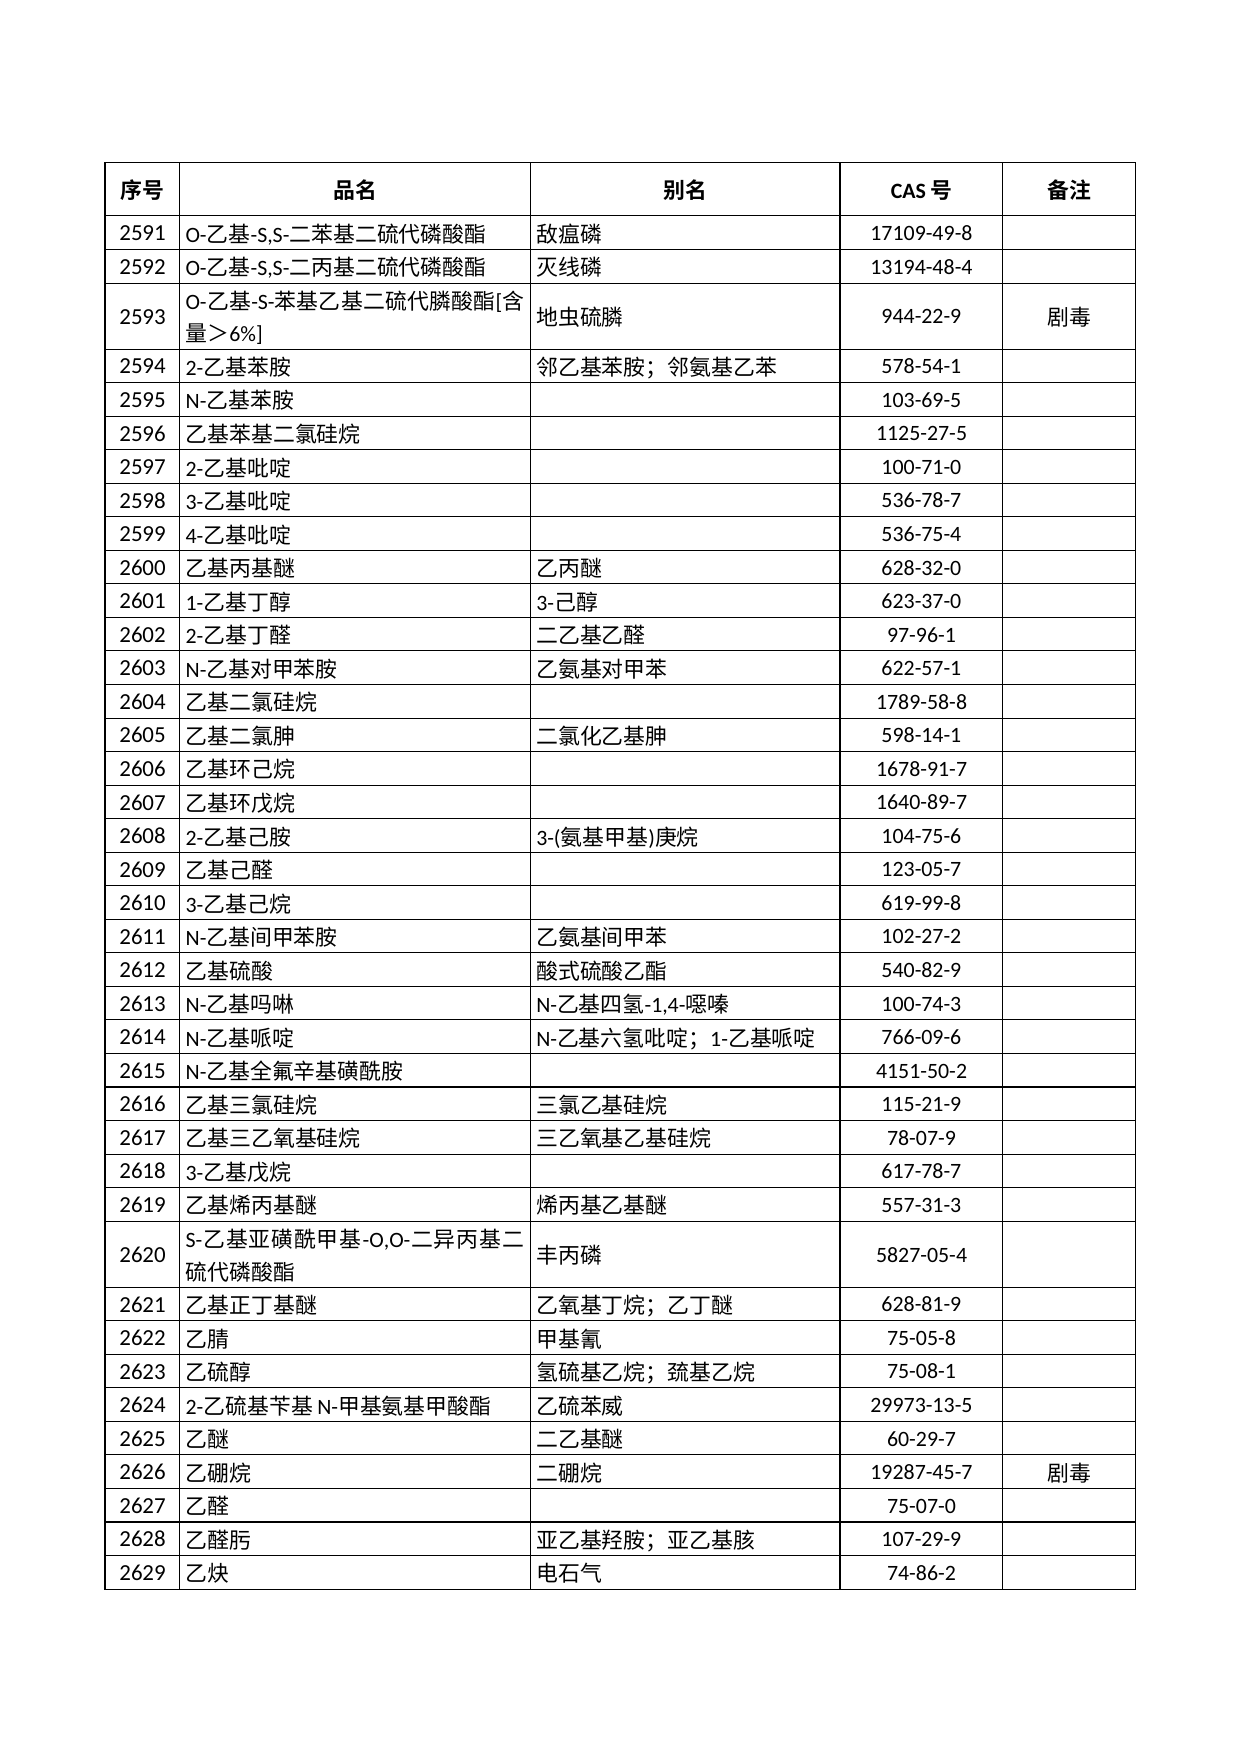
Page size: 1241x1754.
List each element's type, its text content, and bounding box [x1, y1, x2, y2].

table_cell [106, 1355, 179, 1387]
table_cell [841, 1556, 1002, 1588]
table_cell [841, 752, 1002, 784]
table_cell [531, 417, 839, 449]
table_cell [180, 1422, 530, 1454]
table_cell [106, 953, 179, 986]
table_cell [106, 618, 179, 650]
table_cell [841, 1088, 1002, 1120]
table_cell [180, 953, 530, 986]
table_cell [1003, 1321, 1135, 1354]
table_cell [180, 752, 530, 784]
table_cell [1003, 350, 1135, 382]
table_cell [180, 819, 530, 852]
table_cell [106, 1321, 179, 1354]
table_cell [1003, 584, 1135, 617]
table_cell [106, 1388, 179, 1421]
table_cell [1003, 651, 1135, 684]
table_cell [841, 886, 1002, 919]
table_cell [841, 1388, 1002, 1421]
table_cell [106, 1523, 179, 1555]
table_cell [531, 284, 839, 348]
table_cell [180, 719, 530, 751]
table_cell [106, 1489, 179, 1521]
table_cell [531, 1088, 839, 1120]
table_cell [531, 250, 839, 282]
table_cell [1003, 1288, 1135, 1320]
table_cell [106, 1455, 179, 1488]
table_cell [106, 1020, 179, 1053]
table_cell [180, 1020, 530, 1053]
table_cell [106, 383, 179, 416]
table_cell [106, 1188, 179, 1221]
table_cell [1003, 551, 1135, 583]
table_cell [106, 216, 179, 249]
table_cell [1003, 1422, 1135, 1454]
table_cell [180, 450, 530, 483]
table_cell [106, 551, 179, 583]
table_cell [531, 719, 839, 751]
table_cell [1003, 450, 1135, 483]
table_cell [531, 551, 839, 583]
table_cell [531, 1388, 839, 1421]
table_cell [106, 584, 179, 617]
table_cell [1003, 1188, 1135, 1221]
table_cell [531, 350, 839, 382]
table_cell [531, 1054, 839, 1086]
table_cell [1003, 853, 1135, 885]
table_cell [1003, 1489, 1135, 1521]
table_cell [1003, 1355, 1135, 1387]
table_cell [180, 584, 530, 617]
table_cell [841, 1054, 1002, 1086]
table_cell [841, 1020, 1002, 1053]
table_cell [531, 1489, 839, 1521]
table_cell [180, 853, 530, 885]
table_header 备注 [1003, 163, 1135, 215]
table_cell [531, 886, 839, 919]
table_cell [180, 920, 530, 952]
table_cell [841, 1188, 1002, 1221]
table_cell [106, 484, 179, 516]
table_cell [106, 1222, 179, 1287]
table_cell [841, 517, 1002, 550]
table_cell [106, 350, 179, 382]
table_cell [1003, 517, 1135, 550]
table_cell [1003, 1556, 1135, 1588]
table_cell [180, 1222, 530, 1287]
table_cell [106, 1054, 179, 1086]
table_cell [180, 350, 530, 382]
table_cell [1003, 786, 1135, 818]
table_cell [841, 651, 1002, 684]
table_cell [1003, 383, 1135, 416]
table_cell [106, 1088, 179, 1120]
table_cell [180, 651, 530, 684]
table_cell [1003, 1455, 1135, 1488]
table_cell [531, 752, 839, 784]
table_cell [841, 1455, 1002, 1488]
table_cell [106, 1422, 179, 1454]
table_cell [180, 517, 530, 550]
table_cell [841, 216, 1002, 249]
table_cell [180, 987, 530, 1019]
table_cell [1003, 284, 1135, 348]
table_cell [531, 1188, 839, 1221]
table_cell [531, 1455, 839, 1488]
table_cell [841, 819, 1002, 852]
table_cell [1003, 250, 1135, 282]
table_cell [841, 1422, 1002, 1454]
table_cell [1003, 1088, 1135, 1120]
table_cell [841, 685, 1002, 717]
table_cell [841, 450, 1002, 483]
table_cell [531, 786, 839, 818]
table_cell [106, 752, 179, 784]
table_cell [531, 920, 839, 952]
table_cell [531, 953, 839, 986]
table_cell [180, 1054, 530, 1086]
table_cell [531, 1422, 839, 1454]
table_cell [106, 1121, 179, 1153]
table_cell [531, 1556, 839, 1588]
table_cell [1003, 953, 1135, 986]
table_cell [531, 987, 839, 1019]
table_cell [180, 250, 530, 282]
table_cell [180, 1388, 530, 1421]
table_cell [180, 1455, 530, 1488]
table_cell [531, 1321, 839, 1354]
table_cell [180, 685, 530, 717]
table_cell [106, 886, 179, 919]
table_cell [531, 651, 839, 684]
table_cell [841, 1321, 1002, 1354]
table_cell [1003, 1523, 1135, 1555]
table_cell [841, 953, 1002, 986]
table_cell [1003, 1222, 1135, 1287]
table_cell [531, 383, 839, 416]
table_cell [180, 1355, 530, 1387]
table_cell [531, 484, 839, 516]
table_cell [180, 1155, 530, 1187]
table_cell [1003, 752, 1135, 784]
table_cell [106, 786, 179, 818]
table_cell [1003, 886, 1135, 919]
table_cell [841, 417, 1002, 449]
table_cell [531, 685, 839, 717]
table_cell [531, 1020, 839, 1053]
table_header 品名 [180, 163, 530, 215]
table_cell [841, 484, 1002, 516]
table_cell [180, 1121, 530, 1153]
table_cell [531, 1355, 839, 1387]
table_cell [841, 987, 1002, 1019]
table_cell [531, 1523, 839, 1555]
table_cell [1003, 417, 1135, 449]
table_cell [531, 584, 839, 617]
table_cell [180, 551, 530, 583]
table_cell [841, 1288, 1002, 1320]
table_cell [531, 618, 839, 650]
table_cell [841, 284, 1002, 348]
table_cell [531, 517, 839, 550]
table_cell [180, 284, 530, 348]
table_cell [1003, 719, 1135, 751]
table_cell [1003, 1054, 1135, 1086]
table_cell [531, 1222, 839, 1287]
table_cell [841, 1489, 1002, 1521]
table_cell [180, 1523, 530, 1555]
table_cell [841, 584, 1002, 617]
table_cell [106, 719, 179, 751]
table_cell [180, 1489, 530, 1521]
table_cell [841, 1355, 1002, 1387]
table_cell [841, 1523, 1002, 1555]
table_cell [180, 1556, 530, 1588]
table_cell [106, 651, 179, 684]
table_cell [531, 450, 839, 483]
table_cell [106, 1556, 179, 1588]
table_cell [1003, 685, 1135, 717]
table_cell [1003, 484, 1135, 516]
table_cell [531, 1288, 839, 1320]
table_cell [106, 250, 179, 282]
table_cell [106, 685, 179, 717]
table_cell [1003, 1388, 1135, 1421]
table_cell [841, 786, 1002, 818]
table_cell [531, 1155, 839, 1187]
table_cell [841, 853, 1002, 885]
table_header CAS号 [841, 163, 1002, 215]
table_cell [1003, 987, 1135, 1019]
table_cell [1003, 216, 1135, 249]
table_header 别名 [531, 163, 839, 215]
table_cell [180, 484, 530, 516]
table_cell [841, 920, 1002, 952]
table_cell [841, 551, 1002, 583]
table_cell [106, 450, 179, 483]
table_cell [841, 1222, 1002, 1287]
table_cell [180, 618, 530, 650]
table_header 序号 [106, 163, 179, 215]
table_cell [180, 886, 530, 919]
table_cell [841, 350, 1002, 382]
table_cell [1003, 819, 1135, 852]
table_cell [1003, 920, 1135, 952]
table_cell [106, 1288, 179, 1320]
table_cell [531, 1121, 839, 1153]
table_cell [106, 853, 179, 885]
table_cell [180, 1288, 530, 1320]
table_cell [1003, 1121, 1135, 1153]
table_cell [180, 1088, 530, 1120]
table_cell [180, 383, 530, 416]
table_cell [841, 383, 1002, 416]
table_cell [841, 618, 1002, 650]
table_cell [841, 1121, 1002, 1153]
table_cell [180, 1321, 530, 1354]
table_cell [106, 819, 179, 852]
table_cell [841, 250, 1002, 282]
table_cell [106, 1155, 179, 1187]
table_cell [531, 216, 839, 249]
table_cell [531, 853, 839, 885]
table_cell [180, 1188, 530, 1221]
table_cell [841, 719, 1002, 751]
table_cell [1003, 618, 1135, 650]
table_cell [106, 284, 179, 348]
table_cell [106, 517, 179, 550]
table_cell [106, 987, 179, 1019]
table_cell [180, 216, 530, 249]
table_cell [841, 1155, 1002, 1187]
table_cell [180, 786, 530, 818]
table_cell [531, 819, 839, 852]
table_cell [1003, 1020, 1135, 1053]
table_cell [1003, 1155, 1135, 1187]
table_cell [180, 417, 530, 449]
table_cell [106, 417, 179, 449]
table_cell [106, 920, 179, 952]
